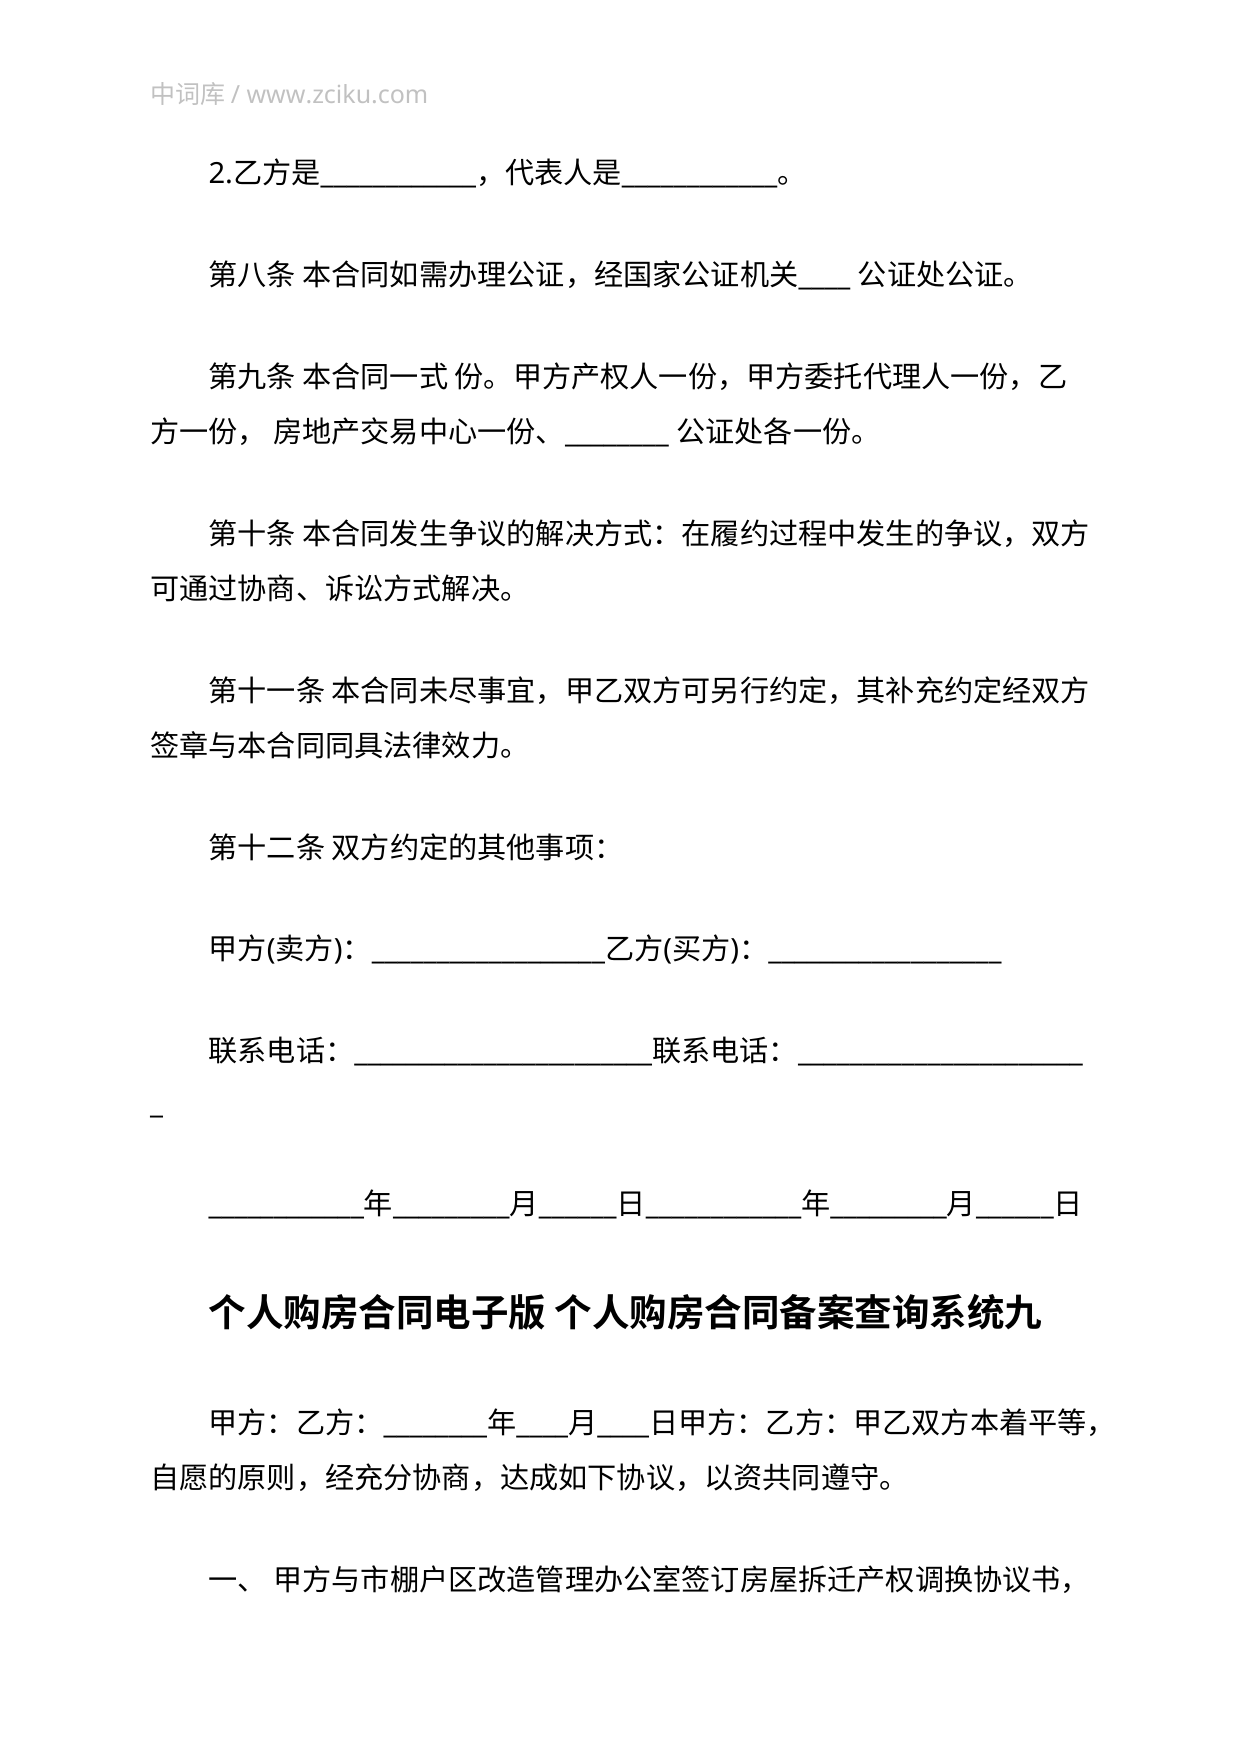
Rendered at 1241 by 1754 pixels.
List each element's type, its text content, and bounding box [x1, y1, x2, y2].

text 联系电话：_______________________联系电话：_______________________ [150, 1028, 1090, 1122]
text ____________年_________月______日____________年_________月______日 [150, 1181, 1090, 1223]
text 个人购房合同电子版 个人购房合同备案查询系统九 [150, 1283, 1090, 1337]
text 2.乙方是____________，代表人是____________。 [150, 150, 1090, 192]
text 第八条 本合同如需办理公证，经国家公证机关____ 公证处公证。 [150, 252, 1090, 294]
text 甲方：乙方：________年____月____日甲方：乙方：甲乙双方本着平等，自愿的原则，经充分协商，达成如下协议，以资共同遵守。 [150, 1400, 1090, 1497]
text 第十条 本合同发生争议的解决方式：在履约过程中发生的争议，双方可通过协商、诉讼方式解决。 [150, 511, 1090, 608]
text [150, 1557, 1090, 1599]
text 第十一条 本合同未尽事宜，甲乙双方可另行约定，其补充约定经双方签章与本合同同具法律效力。 [150, 667, 1090, 765]
text 甲方(卖方)：__________________乙方(买方)：__________________ [150, 926, 1090, 968]
text 第九条 本合同一式 份。甲方产权人一份，甲方委托代理人一份，乙方一份， 房地产交易中心一份、________ 公证处各一份。 [150, 354, 1090, 451]
text 第十二条 双方约定的其他事项： [150, 824, 1090, 866]
